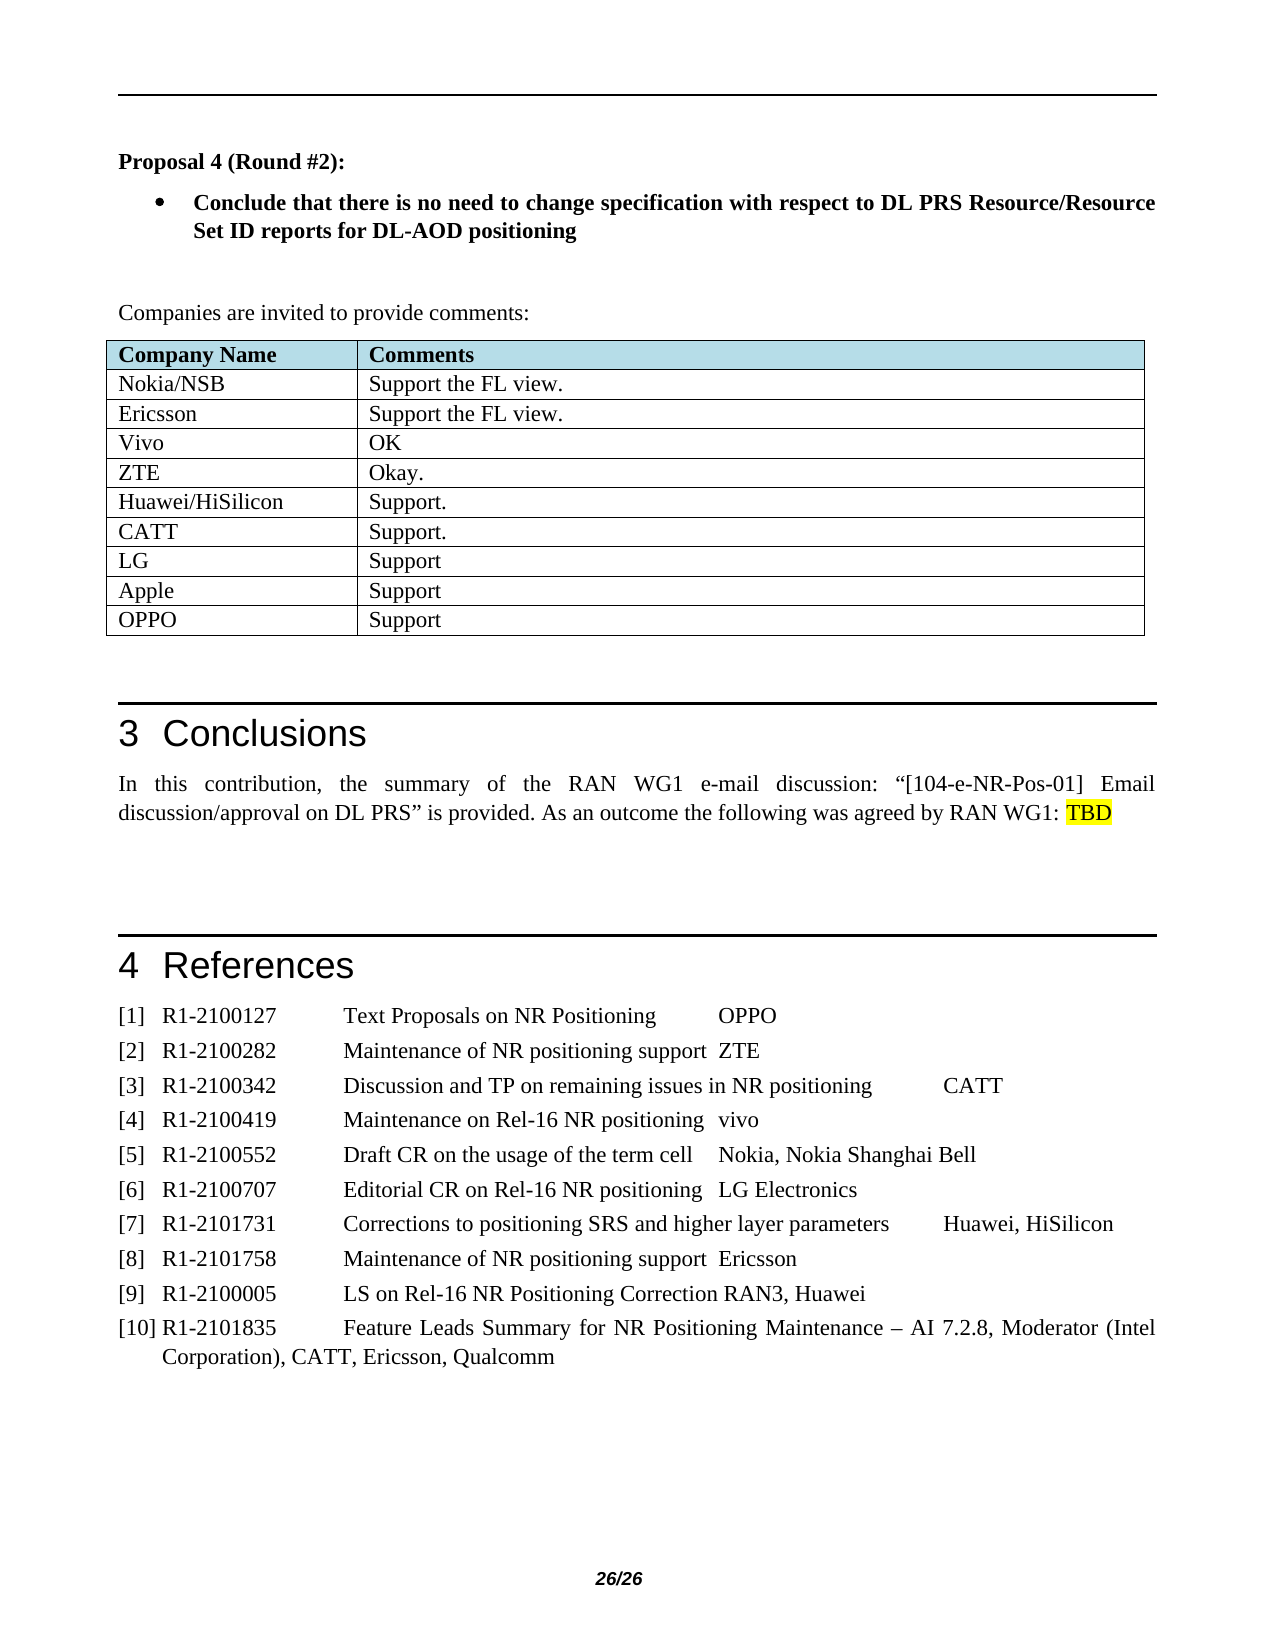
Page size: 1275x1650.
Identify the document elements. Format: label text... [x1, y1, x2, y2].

table_cell Support [358, 606, 1144, 635]
list R1-2101731 Corrections to positioning SRS and higher layer parameters Huawei, HiSilicon [118, 1210, 1157, 1237]
list R1-2100282 Maintenance of NR positioning support ZTE [118, 1037, 1157, 1063]
list R1-2100707 Editorial CR on Rel-16 NR positioning LG Electronics [118, 1176, 1157, 1202]
table_cell Okay. [358, 459, 1144, 487]
table_cell CATT [107, 518, 357, 546]
list Conclude that there is no need to change specification with respect to DL PRS Resource/Resource Set ID reports for DL-AOD positioning [156, 189, 1157, 243]
table_cell Support. [358, 518, 1144, 546]
list R1-2100419 Maintenance on Rel-16 NR positioning vivo [118, 1106, 1157, 1133]
table_cell Ericsson [107, 400, 357, 428]
list R1-2100552 Draft CR on the usage of the term cell Nokia, Nokia Shanghai Bell [118, 1141, 1157, 1167]
text References [118, 937, 1157, 986]
table_cell Support the FL view. [358, 370, 1144, 399]
text Companies are invited to provide comments: [118, 299, 1157, 325]
table_cell Apple [107, 577, 357, 605]
table_cell Support. [358, 488, 1144, 517]
table_header Comments [358, 341, 1144, 369]
list R1-2100005 LS on Rel-16 NR Positioning Correction RAN3, Huawei [118, 1280, 1157, 1306]
list R1-2100342 Discussion and TP on remaining issues in NR positioning CATT [118, 1072, 1157, 1098]
table_cell ZTE [107, 459, 357, 487]
table_cell Support the FL view. [358, 400, 1144, 428]
list R1-2100127 Text Proposals on NR Positioning OPPO [118, 1002, 1157, 1029]
table_cell Vivo [107, 429, 357, 458]
table_header Company Name [107, 341, 357, 369]
table_cell Huawei/HiSilicon [107, 488, 357, 517]
list R1-2101758 Maintenance of NR positioning support Ericsson [118, 1245, 1157, 1271]
table_cell Support [358, 547, 1144, 576]
text Proposal 4 (Round #2): [118, 148, 1157, 174]
table_cell Nokia/NSB [107, 370, 357, 399]
text Conclusions [118, 705, 1157, 754]
table_cell Support [358, 577, 1144, 605]
list R1-2101835 Feature Leads Summary for NR Positioning Maintenance – AI 7.2.8, Moderator (Intel Corporation), CATT, Ericsson, Qualcomm [118, 1314, 1157, 1369]
table_cell OK [358, 429, 1144, 458]
text In this contribution, the summary of the RAN WG1 e-mail discussion: “[104-e-NR-Pos-01] Email discussion/approval on DL PRS” is provided. As an outcome the following was agreed by RAN WG1: TBD [118, 770, 1157, 825]
table_cell LG [107, 547, 357, 576]
table_cell OPPO [107, 606, 357, 635]
